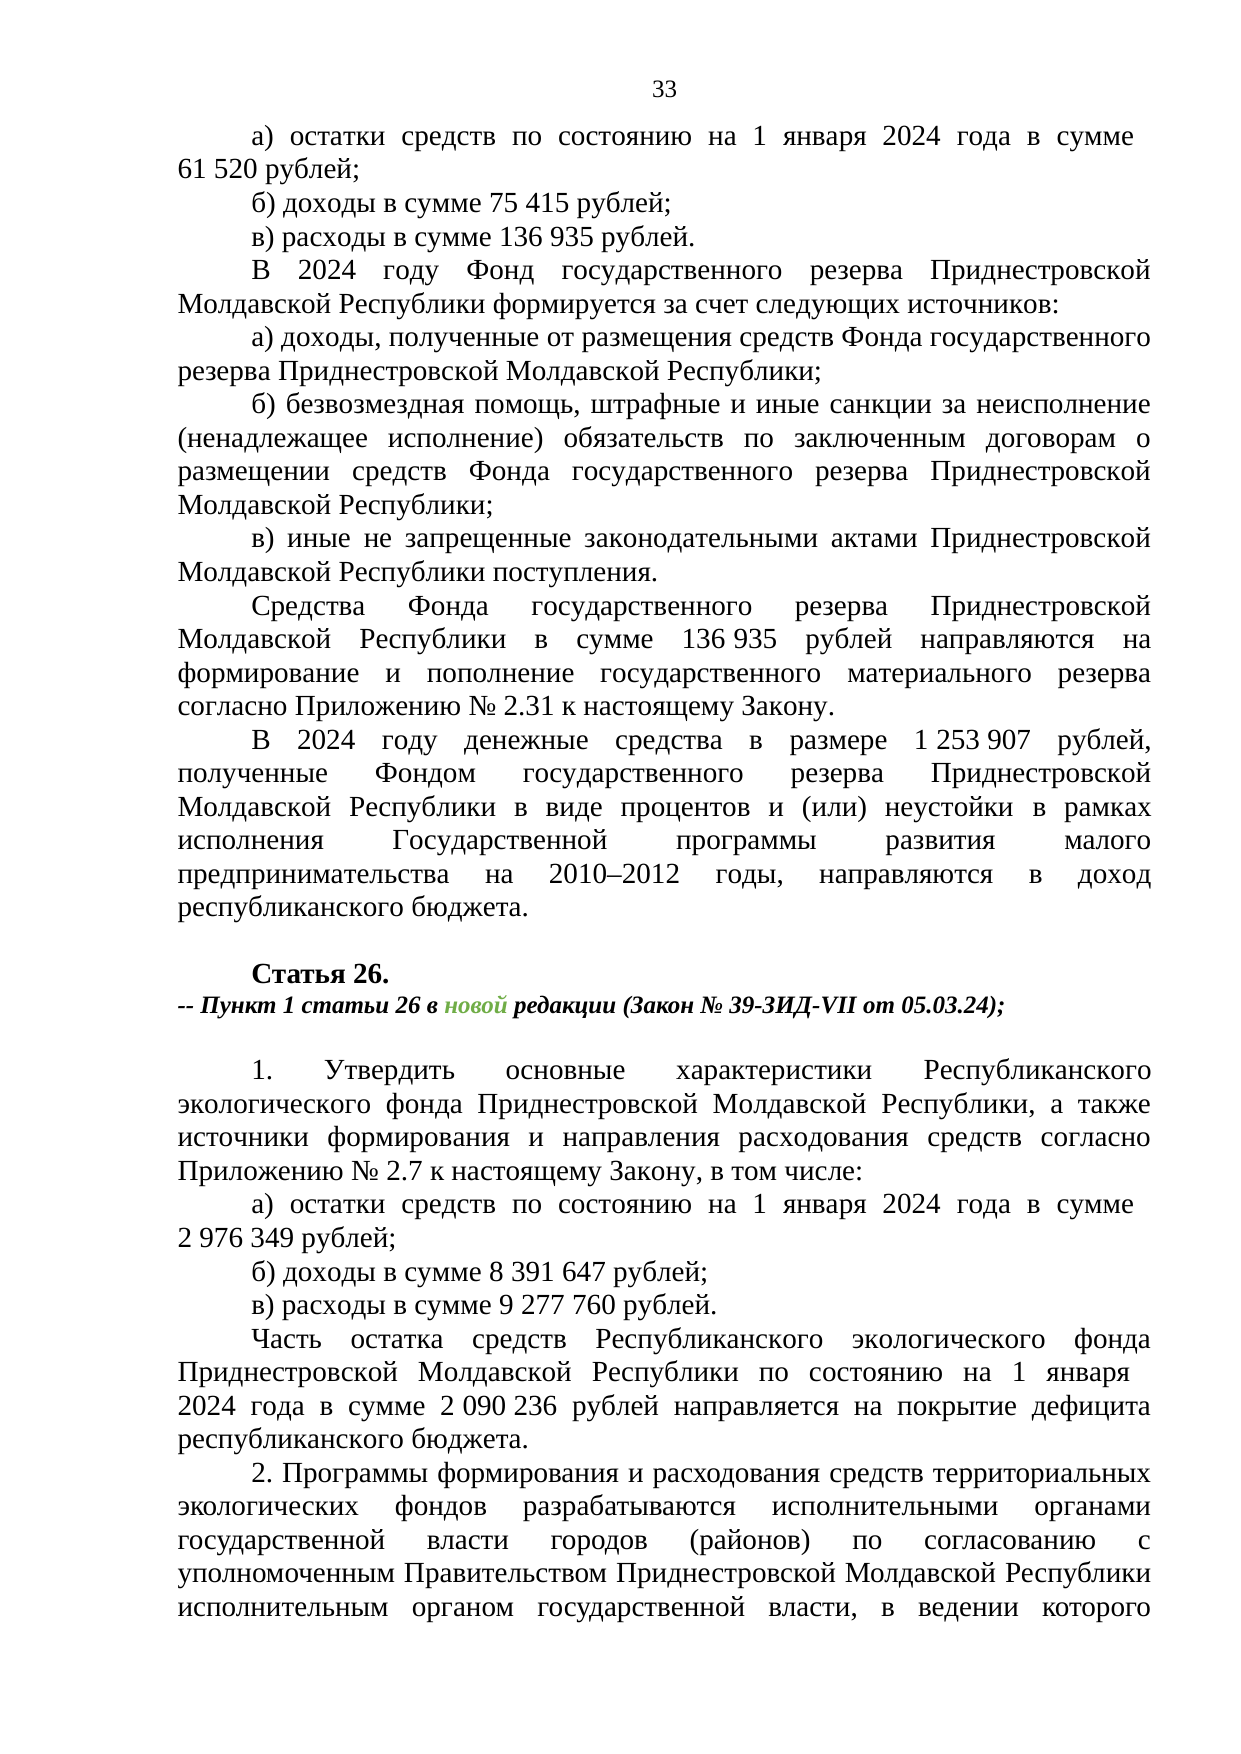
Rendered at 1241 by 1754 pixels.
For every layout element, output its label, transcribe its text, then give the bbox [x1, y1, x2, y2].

text -- Пункт 1 статьи 26 в новой редакции (Закон № 39-ЗИД-VII от 05.03.24); [177, 990, 1152, 1019]
text б) доходы в сумме 8 391 647 рублей; [177, 1254, 1152, 1287]
text Статья 26. [177, 957, 1152, 990]
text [177, 1455, 1152, 1623]
text в) иные не запрещенные законодательными актами Приднестровской Молдавской Республики поступления. [177, 521, 1152, 588]
text В 2024 году Фонд государственного резерва Приднестровской Молдавской Республики формируется за счет следующих источников: [177, 252, 1152, 319]
text а) остатки средств по состоянию на 1 января 2024 года в сумме 2 976 349 рублей; [177, 1187, 1152, 1254]
text а) доходы, полученные от размещения средств Фонда государственного резерва Приднестровской Молдавской Республики; [177, 319, 1152, 386]
text В 2024 году денежные средства в размере 1 253 907 рублей, полученные Фондом государственного резерва Приднестровской Молдавской Республики в виде процентов и (или) неустойки в рамках исполнения Государственной программы развития малого предпринимательства на 2010–2012 годы, направляются в доход республиканского бюджета. [177, 722, 1152, 923]
text 1. Утвердить основные характеристики Республиканского экологического фонда Приднестровской Молдавской Республики, а также источники формирования и направления расходования средств согласно Приложению № 2.7 к настоящему Закону, в том числе: [177, 1052, 1152, 1187]
text в) расходы в сумме 9 277 760 рублей. [177, 1287, 1152, 1321]
text а) остатки средств по состоянию на 1 января 2024 года в сумме 61 520 рублей; [177, 118, 1152, 185]
text Средства Фонда государственного резерва Приднестровской Молдавской Республики в сумме 136 935 рублей направляются на формирование и пополнение государственного материального резерва согласно Приложению № 2.31 к настоящему Закону. [177, 588, 1152, 722]
text б) безвозмездная помощь, штрафные и иные санкции за неисполнение (ненадлежащее исполнение) обязательств по заключенным договорам о размещении средств Фонда государственного резерва Приднестровской Молдавской Республики; [177, 386, 1152, 521]
text б) доходы в сумме 75 415 рублей; [177, 185, 1152, 219]
text в) расходы в сумме 136 935 рублей. [177, 219, 1152, 252]
text Часть остатка средств Республиканского экологического фонда Приднестровской Молдавской Республики по состоянию на 1 января 2024 года в сумме 2 090 236 рублей направляется на покрытие дефицита республиканского бюджета. [177, 1321, 1152, 1455]
